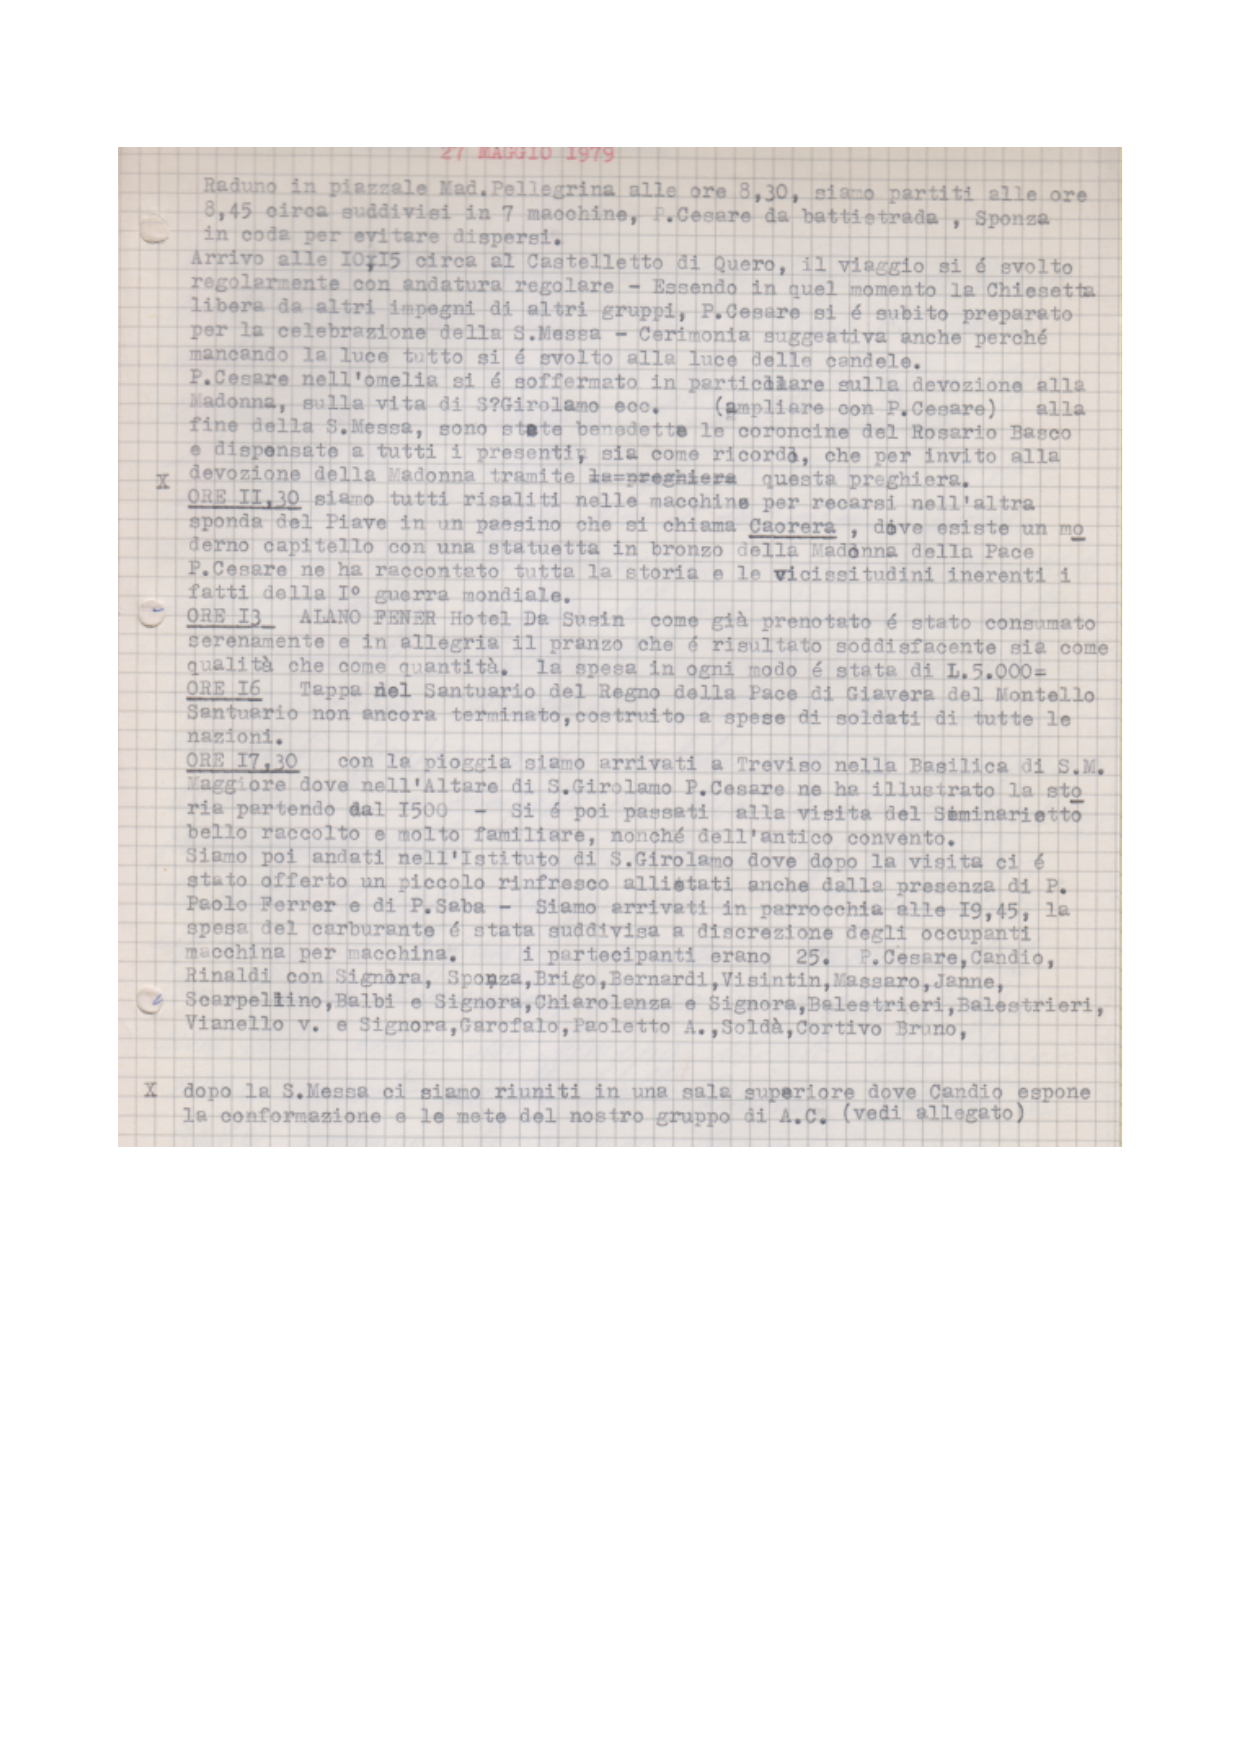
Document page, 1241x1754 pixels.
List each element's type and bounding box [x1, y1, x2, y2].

picture [118, 147, 1123, 1147]
